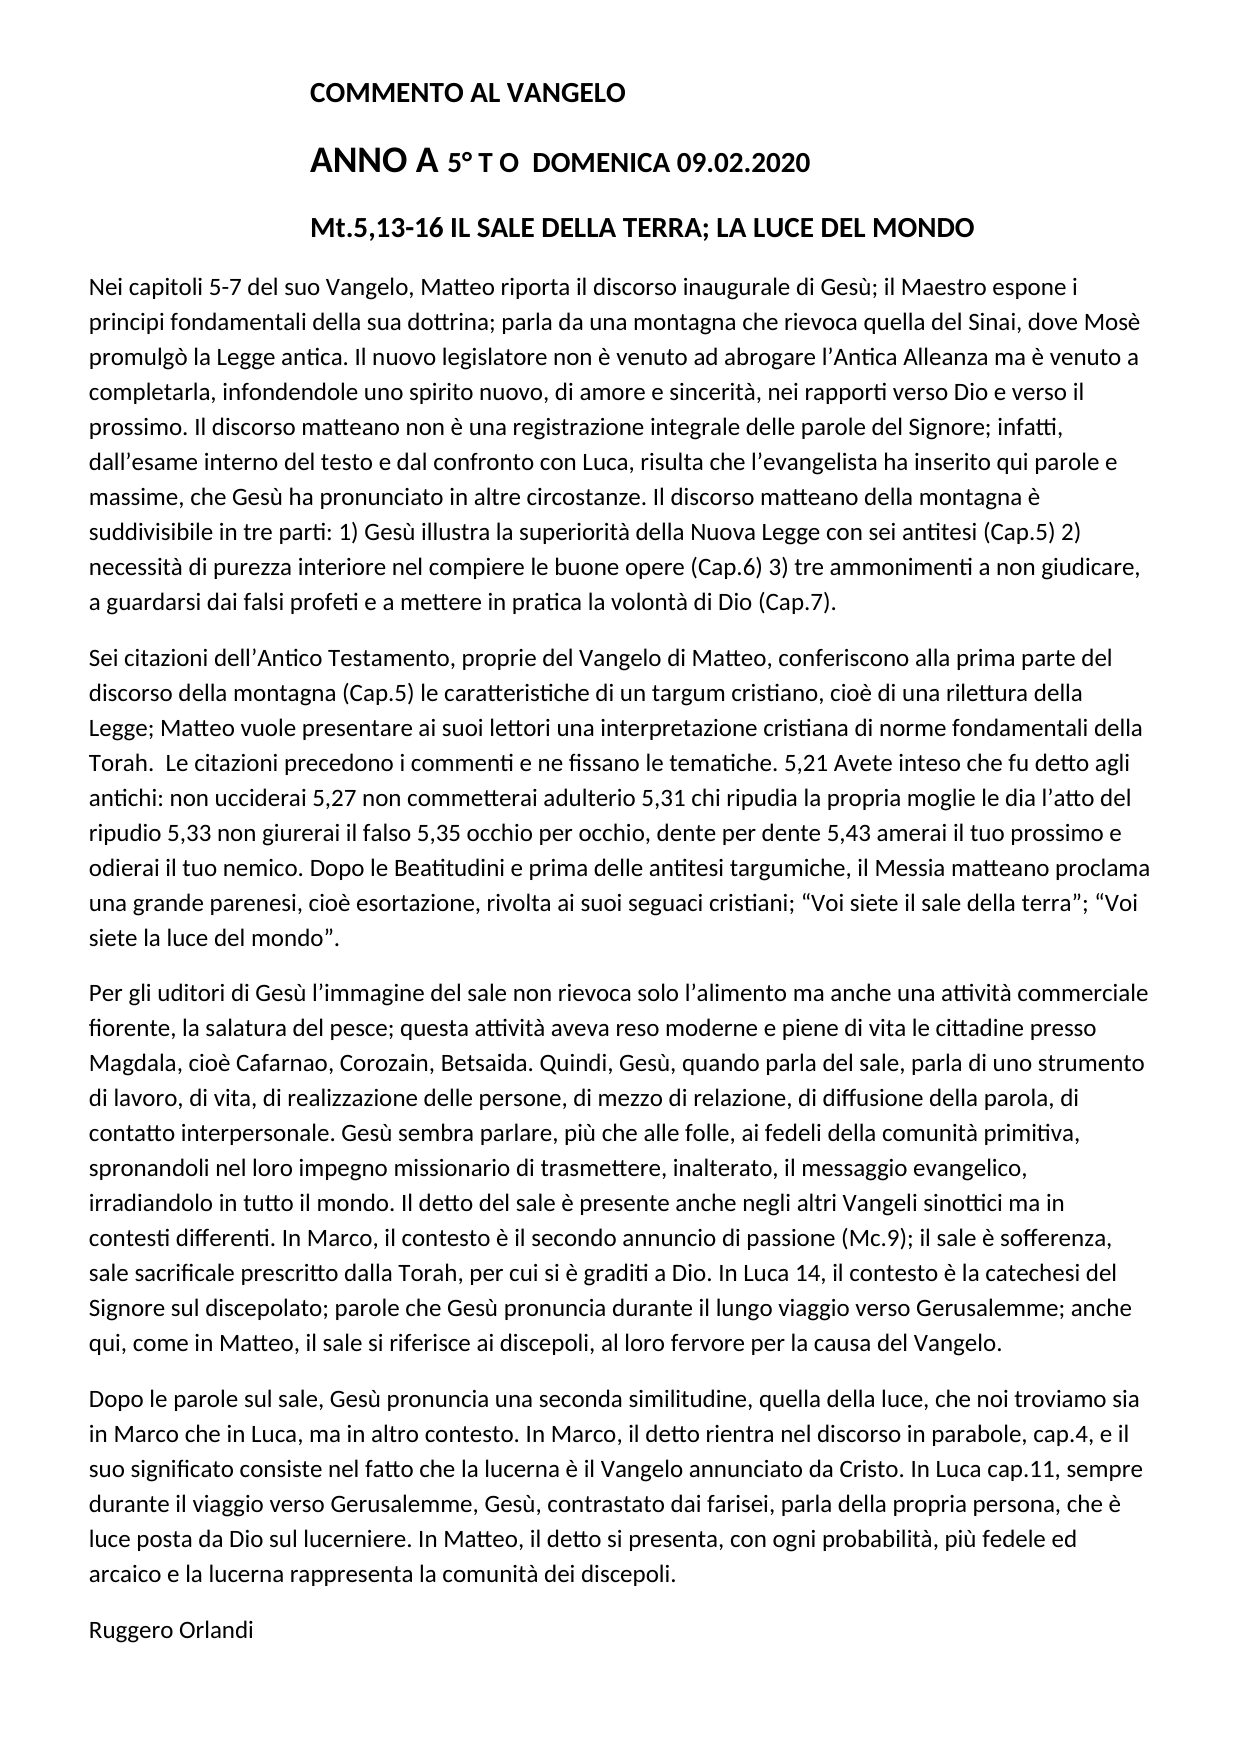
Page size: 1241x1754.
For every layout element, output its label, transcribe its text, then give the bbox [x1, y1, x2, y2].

text Nei capitoli 5-7 del suo Vangelo, Matteo riporta il discorso inaugurale di Gesù; il Maestro espone i principi fondamentali della sua dottrina; parla da una montagna che rievoca quella del Sinai, dove Mosè promulgò la Legge antica. Il nuovo legislatore non è venuto ad abrogare l’Antica Alleanza ma è venuto a completarla, infondendole uno spirito nuovo, di amore e sincerità, nei rapporti verso Dio e verso il prossimo. Il discorso matteano non è una registrazione integrale delle parole del Signore; infatti, dall’esame interno del testo e dal confronto con Luca, risulta che l’evangelista ha inserito qui parole e massime, che Gesù ha pronunciato in altre circostanze. Il discorso matteano della montagna è suddivisibile in tre parti: 1) Gesù illustra la superiorità della Nuova Legge con sei antitesi (Cap.5) 2) necessità di purezza interiore nel compiere le buone opere (Cap.6) 3) tre ammonimenti a non giudicare, a guardarsi dai falsi profeti e a mettere in pratica la volontà di Dio (Cap.7). [89, 271, 1152, 616]
text Sei citazioni dell’Antico Testamento, proprie del Vangelo di Matteo, conferiscono alla prima parte del discorso della montagna (Cap.5) le caratteristiche di un targum cristiano, cioè di una rilettura della Legge; Matteo vuole presentare ai suoi lettori una interpretazione cristiana di norme fondamentali della Torah. Le citazioni precedono i commenti e ne fissano le tematiche. 5,21 Avete inteso che fu detto agli antichi: non ucciderai 5,27 non commetterai adulterio 5,31 chi ripudia la propria moglie le dia l’atto del ripudio 5,33 non giurerai il falso 5,35 occhio per occhio, dente per dente 5,43 amerai il tuo prossimo e odierai il tuo nemico. Dopo le Beatitudini e prima delle antitesi targumiche, il Messia matteano proclama una grande parenesi, cioè esortazione, rivolta ai suoi seguaci cristiani; “Voi siete il sale della terra”; “Voi siete la luce del mondo”. [89, 642, 1152, 952]
text ANNO A 5° T O DOMENICA 09.02.2020 [89, 136, 1152, 181]
text Mt.5,13-16 IL SALE DELLA TERRA; LA LUCE DEL MONDO [89, 209, 1152, 245]
text Dopo le parole sul sale, Gesù pronuncia una seconda similitudine, quella della luce, che noi troviamo sia in Marco che in Luca, ma in altro contesto. In Marco, il detto rientra nel discorso in parabole, cap.4, e il suo significato consiste nel fatto che la lucerna è il Vangelo annunciato da Cristo. In Luca cap.11, sempre durante il viaggio verso Gerusalemme, Gesù, contrastato dai farisei, parla della propria persona, che è luce posta da Dio sul lucerniere. In Matteo, il detto si presenta, con ogni probabilità, più fedele ed arcaico e la lucerna rappresenta la comunità dei discepoli. [89, 1383, 1152, 1589]
text COMMENTO AL VANGELO [89, 74, 1152, 109]
text Ruggero Orlandi [89, 1614, 1152, 1645]
text Per gli uditori di Gesù l’immagine del sale non rievoca solo l’alimento ma anche una attività commerciale fiorente, la salatura del pesce; questa attività aveva reso moderne e piene di vita le cittadine presso Magdala, cioè Cafarnao, Corozain, Betsaida. Quindi, Gesù, quando parla del sale, parla di uno strumento di lavoro, di vita, di realizzazione delle persone, di mezzo di relazione, di diffusione della parola, di contatto interpersonale. Gesù sembra parlare, più che alle folle, ai fedeli della comunità primitiva, spronandoli nel loro impegno missionario di trasmettere, inalterato, il messaggio evangelico, irradiandolo in tutto il mondo. Il detto del sale è presente anche negli altri Vangeli sinottici ma in contesti differenti. In Marco, il contesto è il secondo annuncio di passione (Mc.9); il sale è sofferenza, sale sacrificale prescritto dalla Torah, per cui si è graditi a Dio. In Luca 14, il contesto è la catechesi del Signore sul discepolato; parole che Gesù pronuncia durante il lungo viaggio verso Gerusalemme; anche qui, come in Matteo, il sale si riferisce ai discepoli, al loro fervore per la causa del Vangelo. [89, 978, 1152, 1358]
